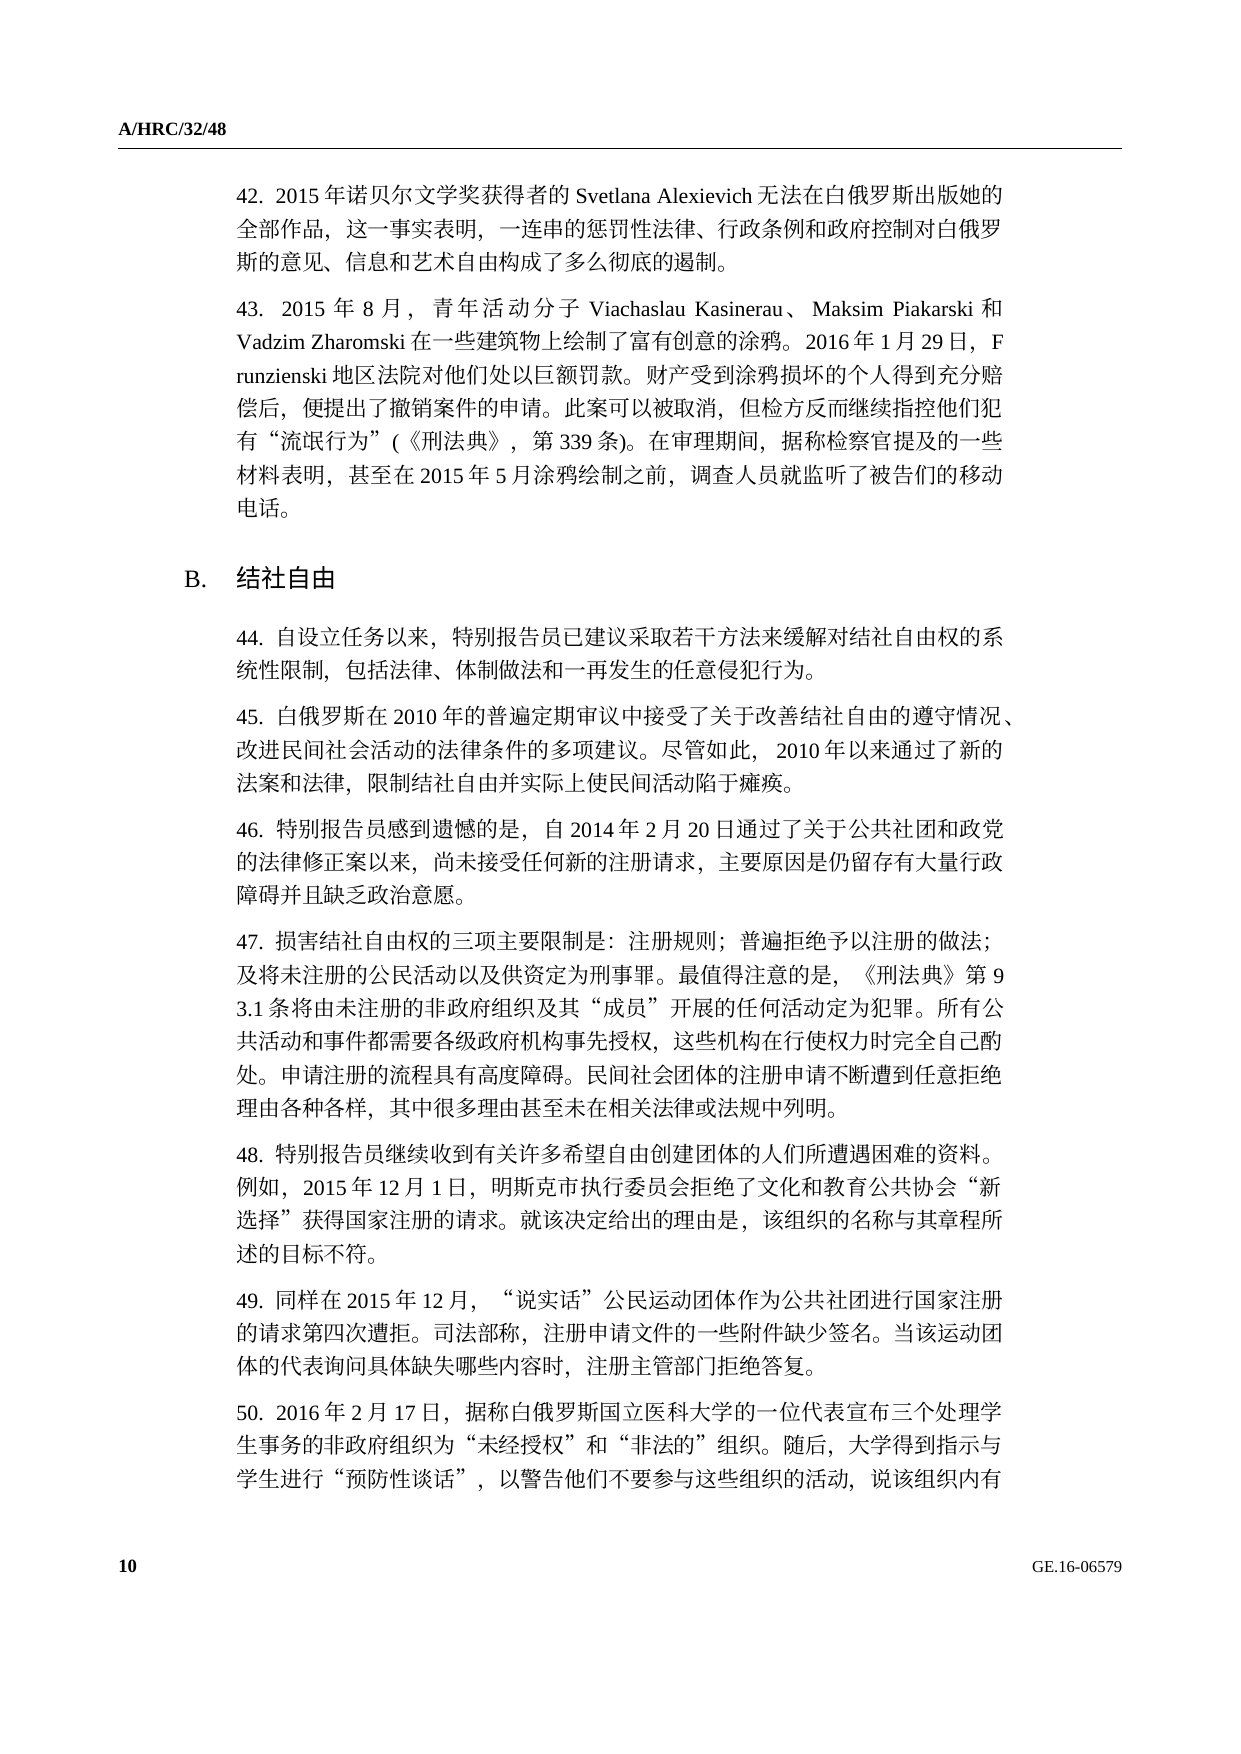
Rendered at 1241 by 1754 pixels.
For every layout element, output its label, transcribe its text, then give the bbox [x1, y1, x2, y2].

text 46. 特别报告员感到遗憾的是，自2014年2月20日通过了关于公共社团和政党的法律修正案以来，尚未接受任何新的注册请求，主要原因是仍留存有大量行政障碍并且缺乏政治意愿。 [236, 811, 1004, 911]
text B. 结社自由 [118, 561, 1004, 594]
text 44. 自设立任务以来，特别报告员已建议采取若干方法来缓解对结社自由权的系统性限制，包括法律、体制做法和一再发生的任意侵犯行为。 [236, 619, 1004, 686]
text 47. 损害结社自由权的三项主要限制是：注册规则；普遍拒绝予以注册的做法；及将未注册的公民活动以及供资定为刑事罪。最值得注意的是，《刑法典》第93.1条将由未注册的非政府组织及其“成员”开展的任何活动定为犯罪。所有公共活动和事件都需要各级政府机构事先授权，这些机构在行使权力时完全自己酌处。申请注册的流程具有高度障碍。民间社会团体的注册申请不断遭到任意拒绝，理由各种各样，其中很多理由甚至未在相关法律或法规中列明。 [236, 923, 1004, 1123]
text 43. 2015年8月，青年活动分子Viachaslau Kasinerau、Maksim Piakarski和Vadzim Zharomski在一些建筑物上绘制了富有创意的涂鸦。2016年1月29日，Frunzienski地区法院对他们处以巨额罚款。财产受到涂鸦损坏的个人得到充分赔偿后，便提出了撤销案件的申请。此案可以被取消，但检方反而继续指控他们犯有“流氓行为”(《刑法典》，第339条)。在审理期间，据称检察官提及的一些材料表明，甚至在2015年5月涂鸦绘制之前，调查人员就监听了被告们的移动电话。 [236, 290, 1004, 523]
text 49. 同样在2015年12月，“说实话”公民运动团体作为公共社团进行国家注册的请求第四次遭拒。司法部称，注册申请文件的一些附件缺少签名。当该运动团体的代表询问具体缺失哪些内容时，注册主管部门拒绝答复。 [236, 1281, 1004, 1381]
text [236, 1394, 1004, 1494]
text 42. 2015年诺贝尔文学奖获得者的Svetlana Alexievich无法在白俄罗斯出版她的全部作品，这一事实表明，一连串的惩罚性法律、行政条例和政府控制对白俄罗斯的意见、信息和艺术自由构成了多么彻底的遏制。 [236, 177, 1004, 277]
text 48. 特别报告员继续收到有关许多希望自由创建团体的人们所遭遇困难的资料。例如，2015年12月1日，明斯克市执行委员会拒绝了文化和教育公共协会“新选择”获得国家注册的请求。就该决定给出的理由是，该组织的名称与其章程所述的目标不符。 [236, 1136, 1004, 1269]
text 45. 白俄罗斯在2010年的普遍定期审议中接受了关于改善结社自由的遵守情况、改进民间社会活动的法律条件的多项建议。尽管如此，2010年以来通过了新的法案和法律，限制结社自由并实际上使民间活动陷于瘫痪。 [236, 698, 1004, 798]
